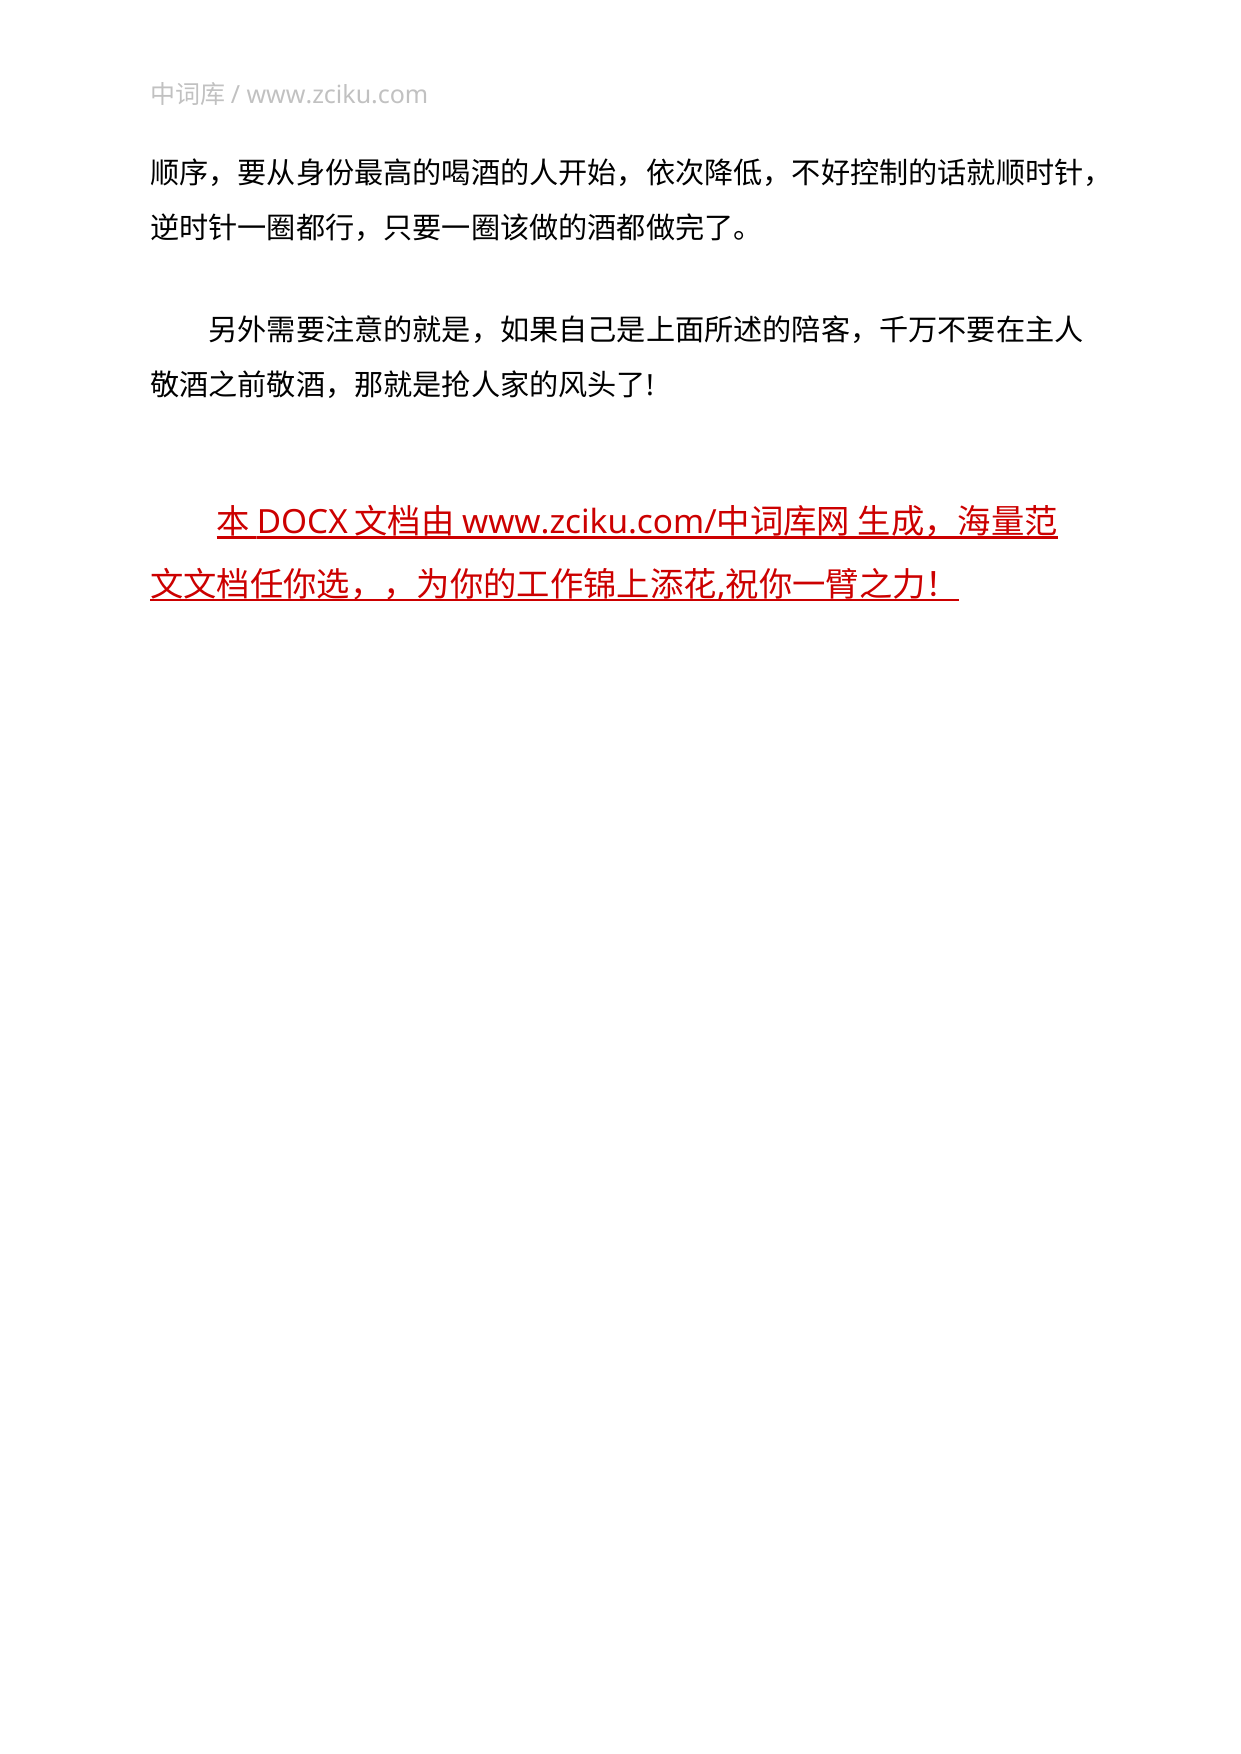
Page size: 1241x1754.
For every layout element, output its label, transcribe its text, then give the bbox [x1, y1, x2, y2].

text 本DOCX文档由 www.zciku.com/中词库网 生成，海量范文文档任你选，，为你的工作锦上添花,祝你一臂之力！ [150, 495, 1090, 606]
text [150, 150, 1090, 247]
text 另外需要注意的就是，如果自己是上面所述的陪客，千万不要在主人敬酒之前敬酒，那就是抢人家的风头了! [150, 307, 1090, 404]
